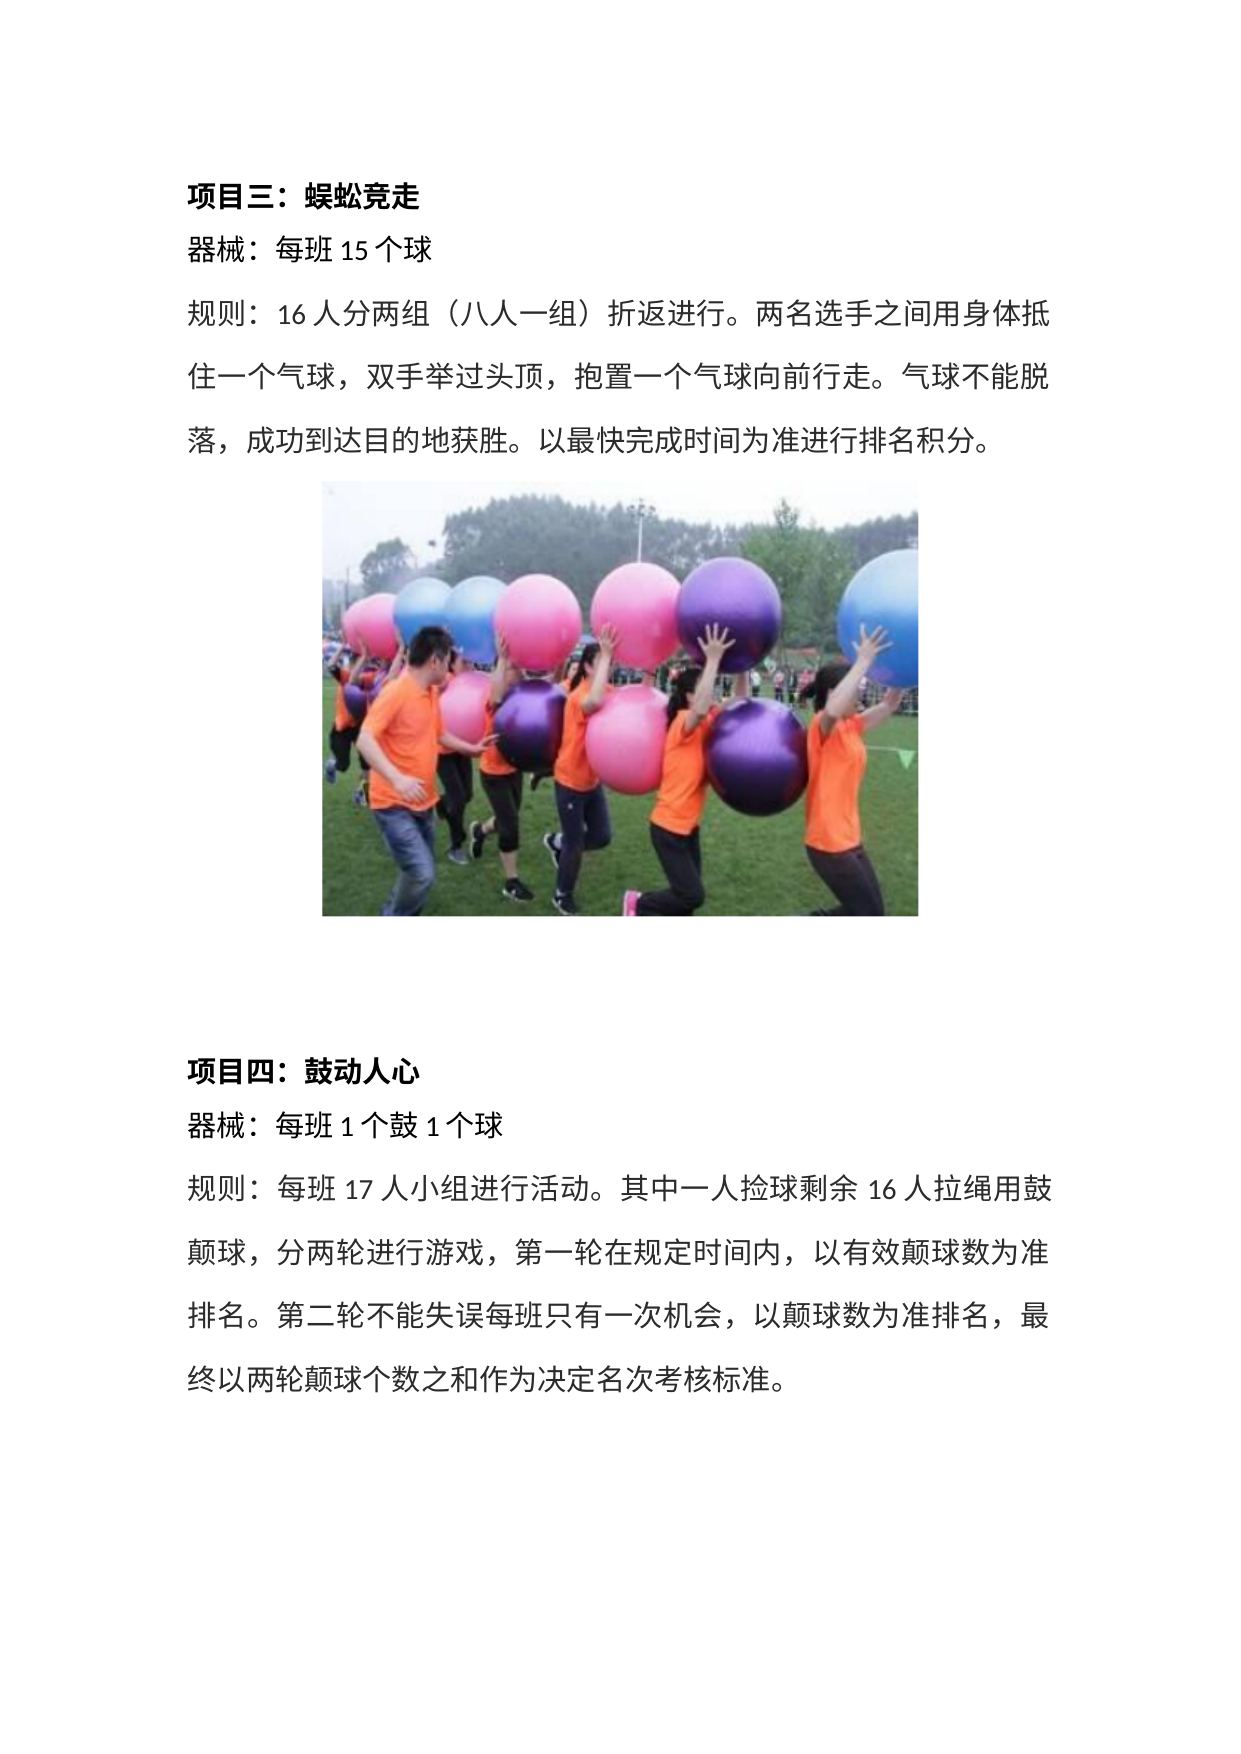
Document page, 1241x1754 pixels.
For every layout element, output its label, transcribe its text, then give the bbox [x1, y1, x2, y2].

text 器械：每班15个球 [187, 227, 1053, 269]
text 项目三：蜈蚣竞走 [187, 162, 1053, 227]
text 器械：每班1个鼓 1个球 [187, 1102, 1053, 1145]
text 规则：16人分两组（八人一组）折返进行。两名选手之间用身体抵住一个气球，双手举过头顶，抱置一个气球向前行走。气球不能脱落，成功到达目的地获胜。以最快完成时间为准进行排名积分。 [187, 290, 1053, 459]
text 规则：每班17人小组进行活动。其中一人捡球剩余16人拉绳用鼓颠球，分两轮进行游戏，第一轮在规定时间内，以有效颠球数为准排名。第二轮不能失误每班只有一次机会，以颠球数为准排名，最终以两轮颠球个数之和作为决定名次考核标准。 [187, 1166, 1053, 1398]
picture [321, 480, 919, 918]
text 项目四：鼓动人心 [187, 1037, 1053, 1102]
